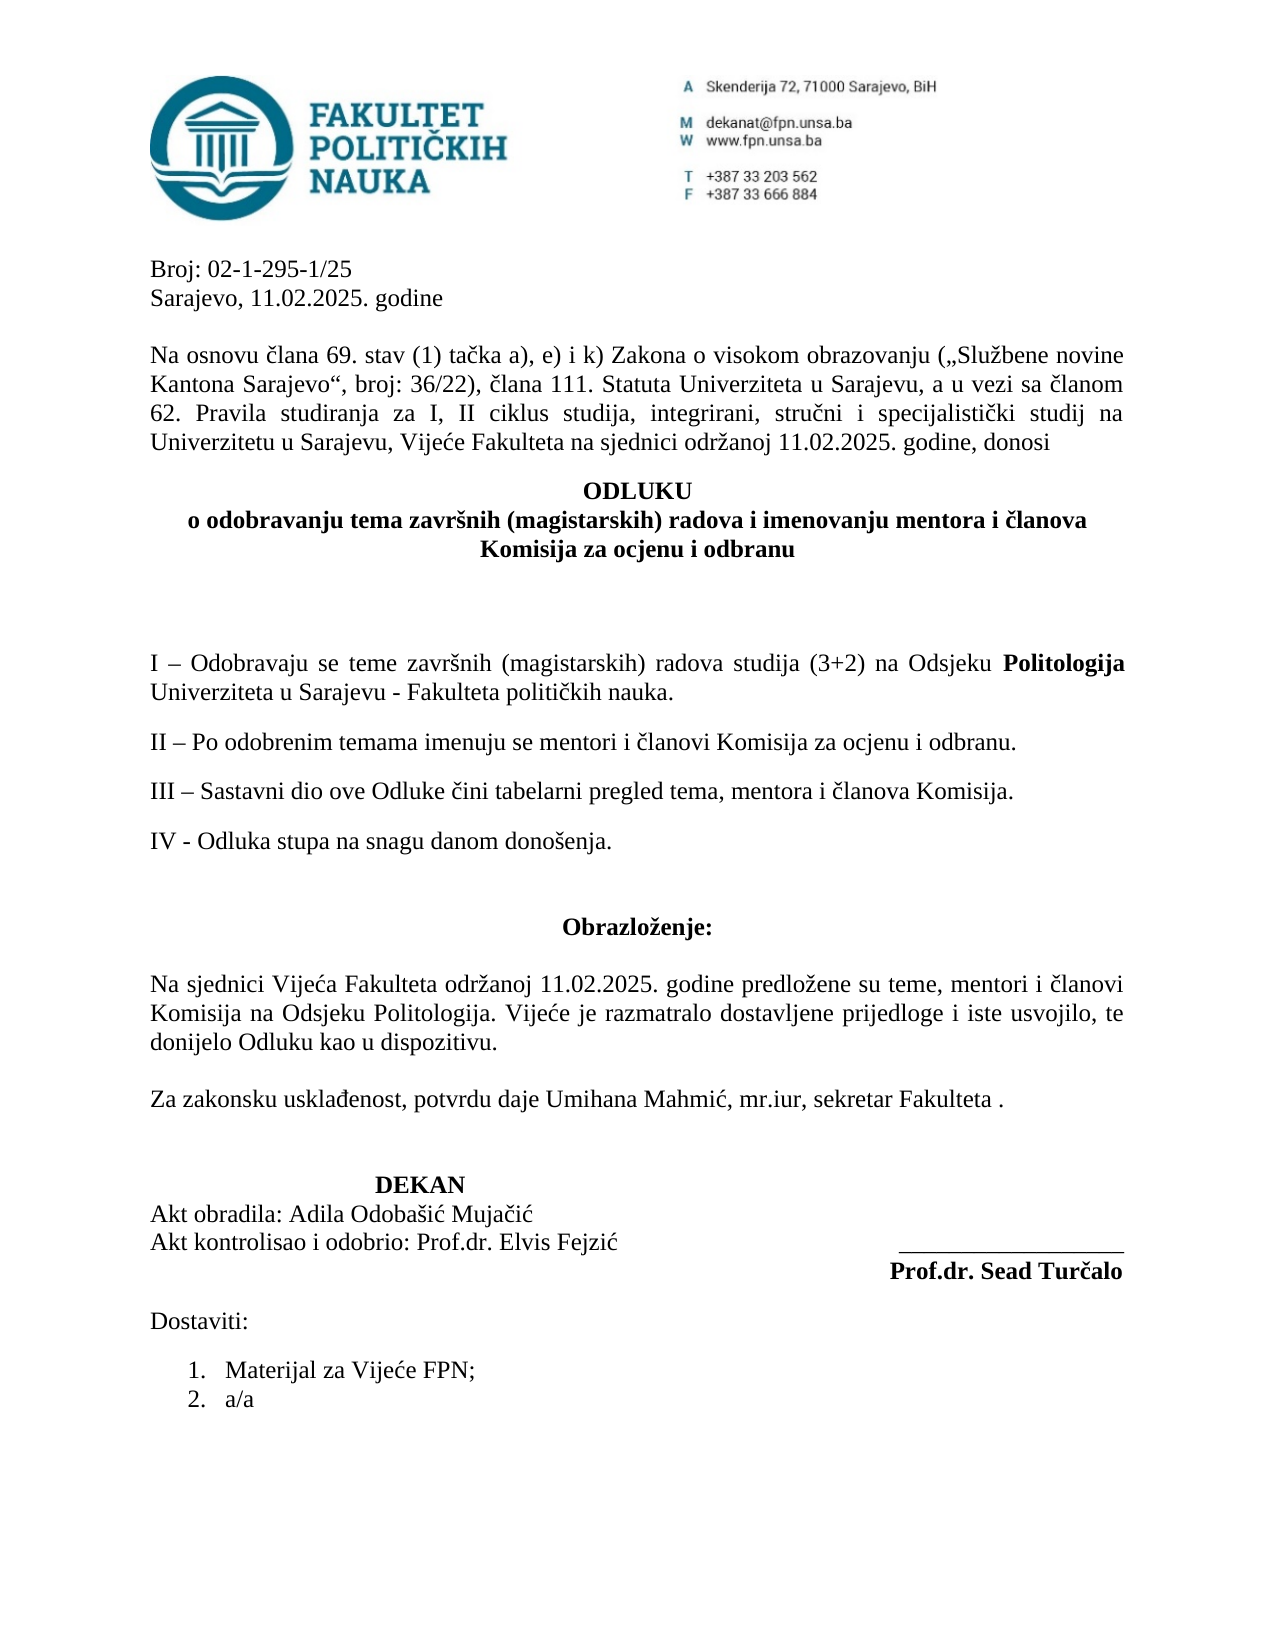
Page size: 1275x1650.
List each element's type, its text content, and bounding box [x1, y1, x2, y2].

text Dostaviti: [150, 1306, 1125, 1334]
text Za zakonsku usklađenost, potvrdu daje Umihana Mahmić, mr.iur, sekretar Fakulteta . [150, 1084, 1125, 1113]
list Materijal za Vijeće FPN; [187, 1355, 1125, 1384]
text o odobravanju tema završnih (magistarskih) radova i imenovanju mentora i članova Komisija za ocjenu i odbranu [150, 505, 1125, 563]
text Akt obradila: Adila Odobašić Mujačić [150, 1199, 1125, 1227]
text Broj: 02-1-295-1/25 [150, 254, 1125, 283]
text IV - Odluka stupa na snagu danom donošenja. [150, 826, 1125, 854]
text II – Po odobrenim temama imenuju se mentori i članovi Komisija za ocjenu i odbranu. [150, 727, 1125, 755]
picture [150, 75, 938, 226]
text Sarajevo, 11.02.2025. godine [150, 283, 1125, 312]
text Na sjednici Vijeća Fakulteta održanoj 11.02.2025. godine predložene su teme, mentori i članovi Komisija na Odsjeku Politologija. Vijeće je razmatralo dostavljene prijedloge i iste usvojilo, te donijelo Odluku kao u dispozitivu. [150, 969, 1125, 1056]
text III – Sastavni dio ove Odluke čini tabelarni pregled tema, mentora i članova Komisija. [150, 776, 1125, 805]
text DEKAN [375, 1113, 1125, 1199]
text Na osnovu člana 69. stav (1) tačka a), e) i k) Zakona o visokom obrazovanju („Službene novine Kantona Sarajevo“, broj: 36/22), člana 111. Statuta Univerziteta u Sarajevu, a u vezi sa članom 62. Pravila studiranja za I, II ciklus studija, integrirani, stručni i specijalistički studij na Univerzitetu u Sarajevu, Vijeće Fakulteta na sjednici održanoj 11.02.2025. godine, donosi [150, 341, 1125, 456]
text Prof.dr. Sead Turčalo [675, 1256, 1125, 1285]
text Akt kontrolisao i odobrio: Prof.dr. Elvis Fejzić __________________ [150, 1227, 1125, 1256]
text Obrazloženje: [150, 912, 1125, 941]
list a/a [187, 1384, 1125, 1413]
text I – Odobravaju se teme završnih (magistarskih) radova studija (3+2) na Odsjeku Politologija Univerziteta u Sarajevu - Fakulteta političkih nauka. [150, 648, 1125, 706]
text ODLUKU [150, 476, 1125, 505]
